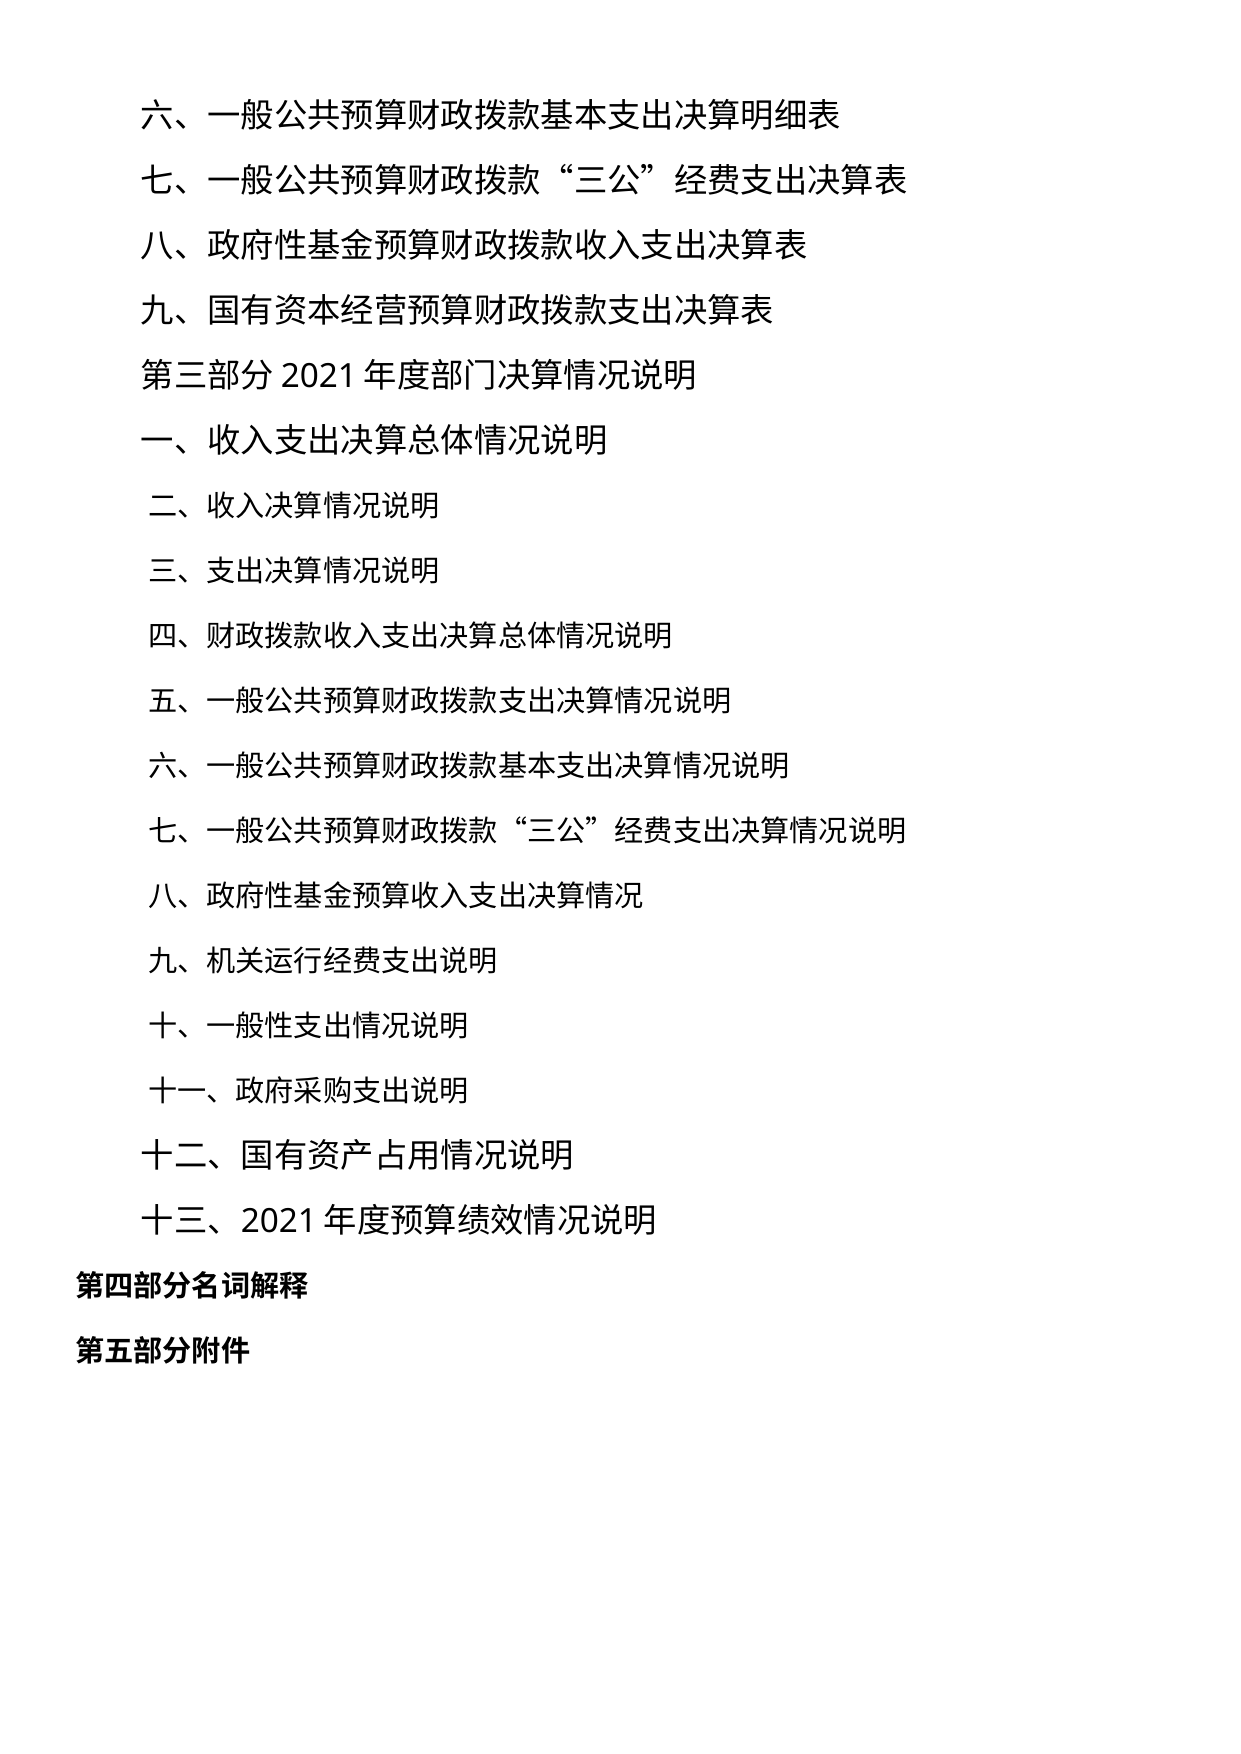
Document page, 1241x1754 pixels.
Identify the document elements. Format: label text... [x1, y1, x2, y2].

text 第三部分2021年度部门决算情况说明 [75, 341, 1165, 406]
text 十一、政府采购支出说明 [75, 1056, 1165, 1121]
text 七、一般公共预算财政拨款“三公”经费支出决算表 [75, 146, 1165, 211]
text 一、收入支出决算总体情况说明 [75, 406, 1165, 471]
text 二、收入决算情况说明 [75, 471, 1165, 536]
text 九、机关运行经费支出说明 [75, 926, 1165, 991]
text 六、一般公共预算财政拨款基本支出决算情况说明 [75, 731, 1165, 796]
text 六、一般公共预算财政拨款基本支出决算明细表 [75, 81, 1165, 146]
text 五、一般公共预算财政拨款支出决算情况说明 [75, 666, 1165, 731]
text 八、政府性基金预算财政拨款收入支出决算表 [75, 211, 1165, 276]
text 十三、2021年度预算绩效情况说明 [75, 1186, 1165, 1251]
text 八、政府性基金预算收入支出决算情况 [75, 861, 1165, 926]
text 四、财政拨款收入支出决算总体情况说明 [75, 601, 1165, 666]
text 十二、国有资产占用情况说明 [75, 1121, 1165, 1186]
text 三、支出决算情况说明 [75, 536, 1165, 601]
text 七、一般公共预算财政拨款“三公”经费支出决算情况说明 [75, 796, 1165, 861]
text 第四部分名词解释 [75, 1251, 1165, 1316]
text 九、国有资本经营预算财政拨款支出决算表 [75, 276, 1165, 341]
text 第五部分附件 [75, 1316, 1165, 1381]
text 十、一般性支出情况说明 [75, 991, 1165, 1056]
